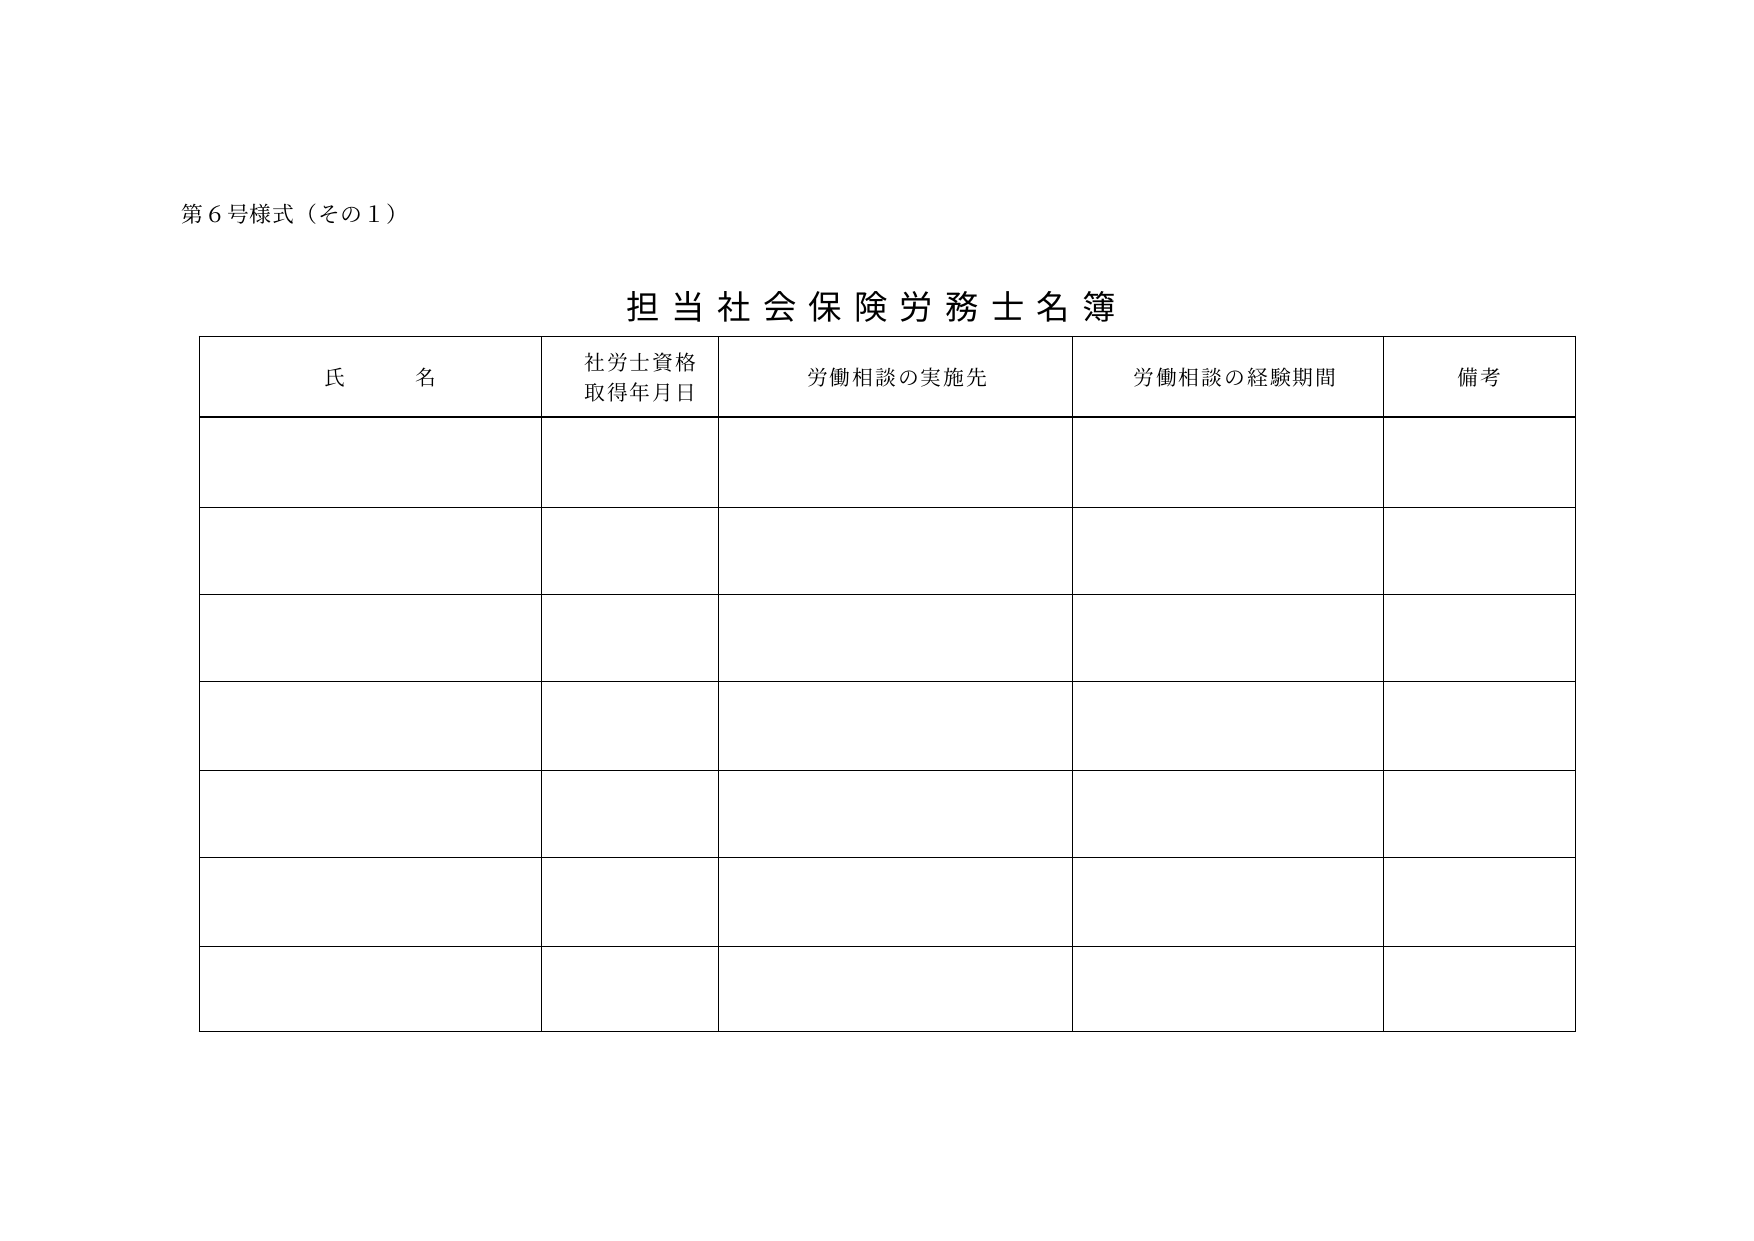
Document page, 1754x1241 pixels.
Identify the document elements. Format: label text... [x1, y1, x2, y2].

table_cell [542, 682, 718, 770]
table_header 氏 名 [200, 337, 541, 416]
table_cell [200, 595, 541, 681]
table_cell [719, 858, 1072, 946]
table_cell [1073, 418, 1383, 507]
table_cell [1073, 508, 1383, 594]
table_cell [1384, 595, 1575, 681]
table_cell [1073, 771, 1383, 857]
table_header 労働相談の実施先 [719, 337, 1072, 416]
table_cell [719, 418, 1072, 507]
table_cell [1073, 858, 1383, 946]
table_cell [1073, 682, 1383, 770]
table_cell [200, 508, 541, 594]
table_cell [542, 858, 718, 946]
table_cell [719, 595, 1072, 681]
table_cell [719, 771, 1072, 857]
table_cell [542, 947, 718, 1031]
table_cell [1073, 595, 1383, 681]
table_cell [200, 771, 541, 857]
table_cell [542, 771, 718, 857]
table_cell [719, 682, 1072, 770]
table_cell [200, 947, 541, 1031]
table_cell [542, 418, 718, 507]
table_cell [719, 508, 1072, 594]
table_cell [542, 508, 718, 594]
table_cell [719, 947, 1072, 1031]
text 第６号様式（その１） [181, 183, 1573, 244]
table_cell [1384, 947, 1575, 1031]
table_cell [1384, 682, 1575, 770]
table_header 備考 [1384, 337, 1575, 416]
table_cell [200, 682, 541, 770]
text 担当社会保険労務士名簿 [181, 274, 1573, 336]
table_cell [200, 858, 541, 946]
table_header 社労士資格 取得年月日 [542, 337, 718, 416]
table_cell [1384, 508, 1575, 594]
table_header 労働相談の経験期間 [1073, 337, 1383, 416]
table_cell [542, 595, 718, 681]
table_cell [1384, 418, 1575, 507]
table_cell [200, 418, 541, 507]
table_cell [1384, 858, 1575, 946]
table_cell [1073, 947, 1383, 1031]
table_cell [1384, 771, 1575, 857]
